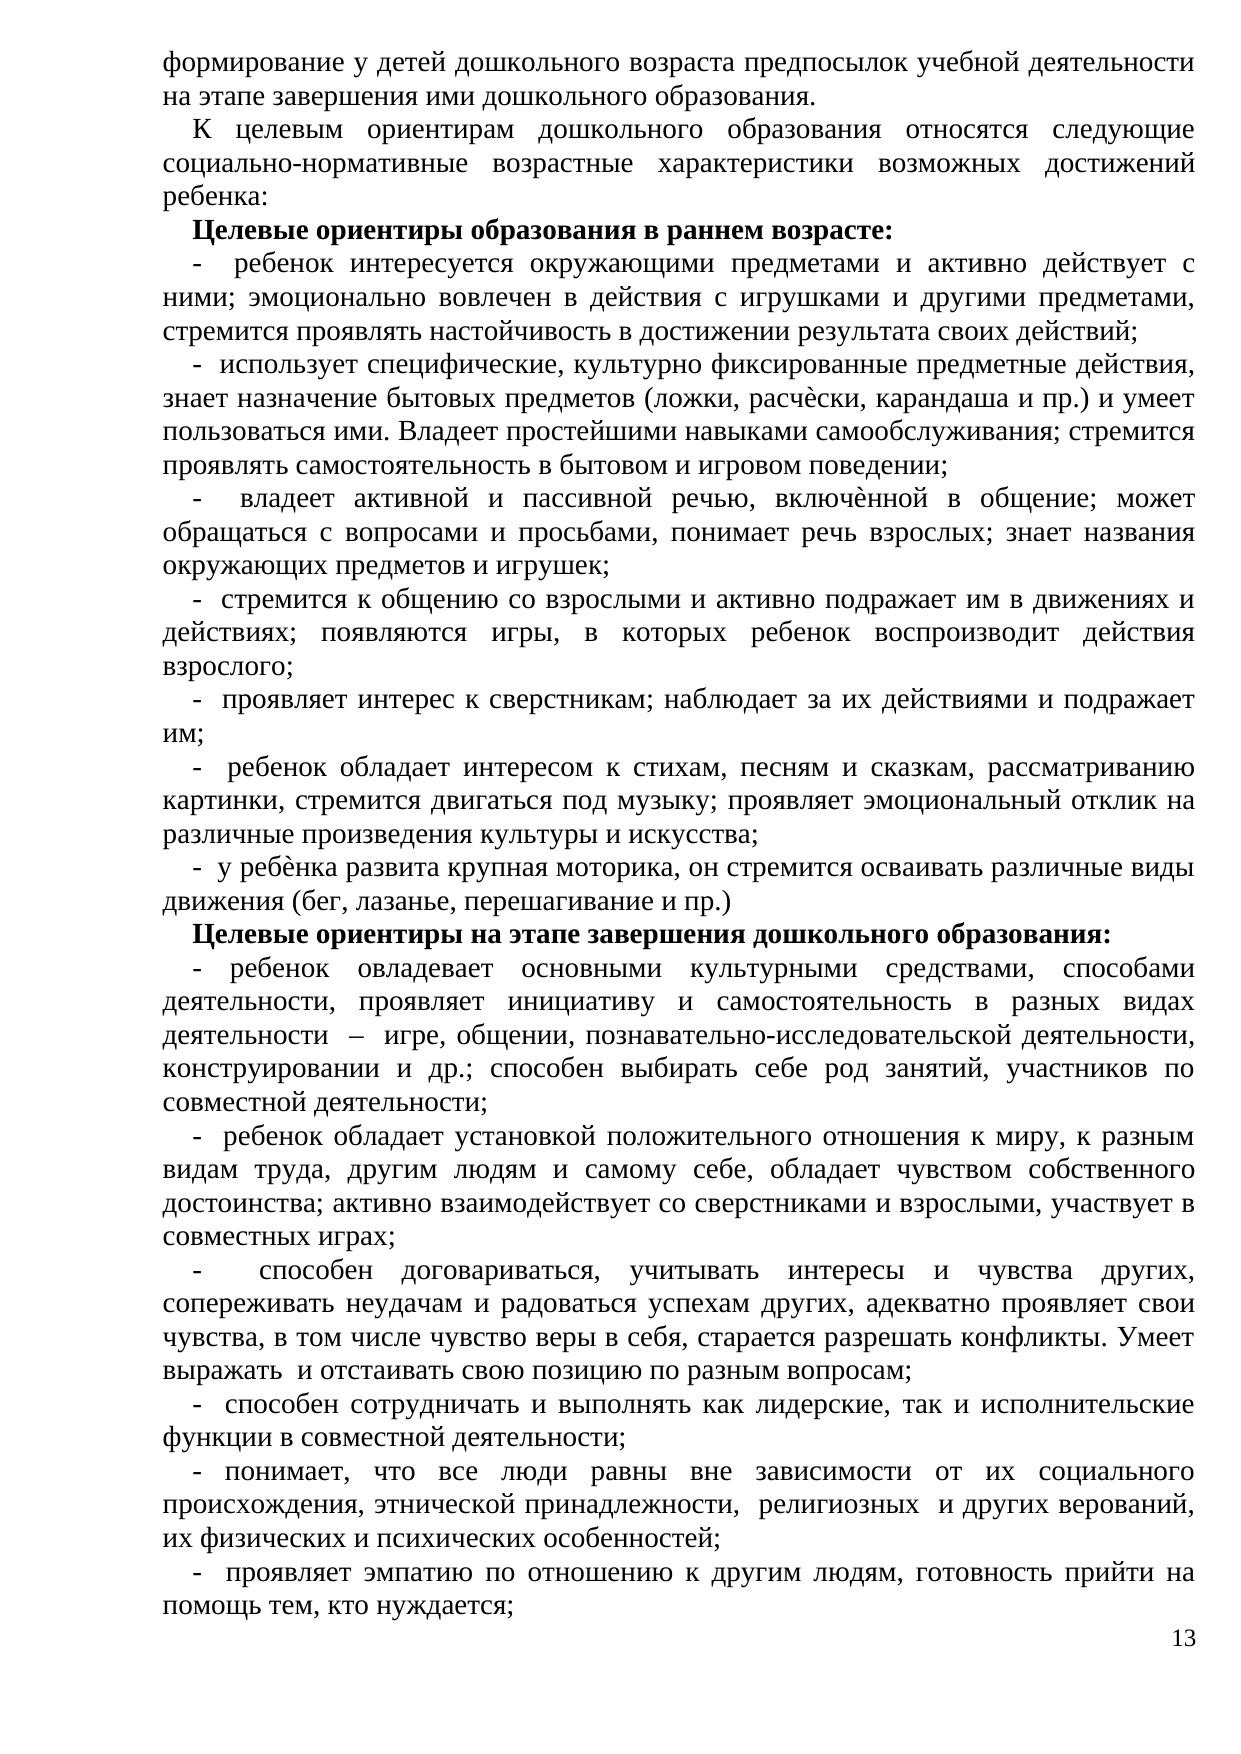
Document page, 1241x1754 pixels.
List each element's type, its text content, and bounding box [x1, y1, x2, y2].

text - способен договариваться, учитывать интересы и чувства других, сопереживать неудачам и радоваться успехам других, адекватно проявляет свои чувства, в том числе чувство веры в себя, старается разрешать конфликты. Умеет выражать и отстаивать свою позицию по разным вопросам; [162, 1252, 1196, 1386]
text - использует специфические, культурно фиксированные предметные действия, знает назначение бытовых предметов (ложки, расчѐски, карандаша и пр.) и умеет пользоваться ими. Владеет простейшими навыками самообслуживания; стремится проявлять самостоятельность в бытовом и игровом поведении; [162, 346, 1196, 480]
text - стремится к общению со взрослыми и активно подражает им в движениях и действиях; появляются игры, в которых ребенок воспроизводит действия взрослого; [162, 581, 1196, 682]
text - у ребѐнка развита крупная моторика, он стремится осваивать различные виды движения (бег, лазанье, перешагивание и пр.) [162, 849, 1196, 916]
text - ребенок обладает установкой положительного отношения к миру, к разным видам труда, другим людям и самому себе, обладает чувством собственного достоинства; активно взаимодействует со сверстниками и взрослыми, участвует в совместных играх; [162, 1118, 1196, 1252]
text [162, 44, 1196, 111]
text - понимает, что все люди равны вне зависимости от их социального происхождения, этнической принадлежности, религиозных и других верований, их физических и психических особенностей; [162, 1453, 1196, 1554]
text - способен сотрудничать и выполнять как лидерские, так и исполнительские функции в совместной деятельности; [162, 1386, 1196, 1453]
text - ребенок интересуется окружающими предметами и активно действует с ними; эмоционально вовлечен в действия с игрушками и другими предметами, стремится проявлять настойчивость в достижении результата своих действий; [162, 246, 1196, 346]
text - проявляет эмпатию по отношению к другим людям, готовность прийти на помощь тем, кто нуждается; [162, 1554, 1196, 1621]
text - владеет активной и пассивной речью, включѐнной в общение; может обращаться с вопросами и просьбами, понимает речь взрослых; знает названия окружающих предметов и игрушек; [162, 480, 1196, 581]
text - ребенок обладает интересом к стихам, песням и сказкам, рассматриванию картинки, стремится двигаться под музыку; проявляет эмоциональный отклик на различные произведения культуры и искусства; [162, 749, 1196, 849]
text Целевые ориентиры на этапе завершения дошкольного образования: [162, 916, 1196, 950]
text - проявляет интерес к сверстникам; наблюдает за их действиями и подражает им; [162, 682, 1196, 749]
text Целевые ориентиры образования в раннем возрасте: [162, 212, 1196, 246]
text - ребенок овладевает основными культурными средствами, способами деятельности, проявляет инициативу и самостоятельность в разных видах деятельности – игре, общении, познавательно-исследовательской деятельности, конструировании и др.; способен выбирать себе род занятий, участников по совместной деятельности; [162, 950, 1196, 1118]
text К целевым ориентирам дошкольного образования относятся следующие социально-нормативные возрастные характеристики возможных достижений ребенка: [162, 111, 1196, 212]
